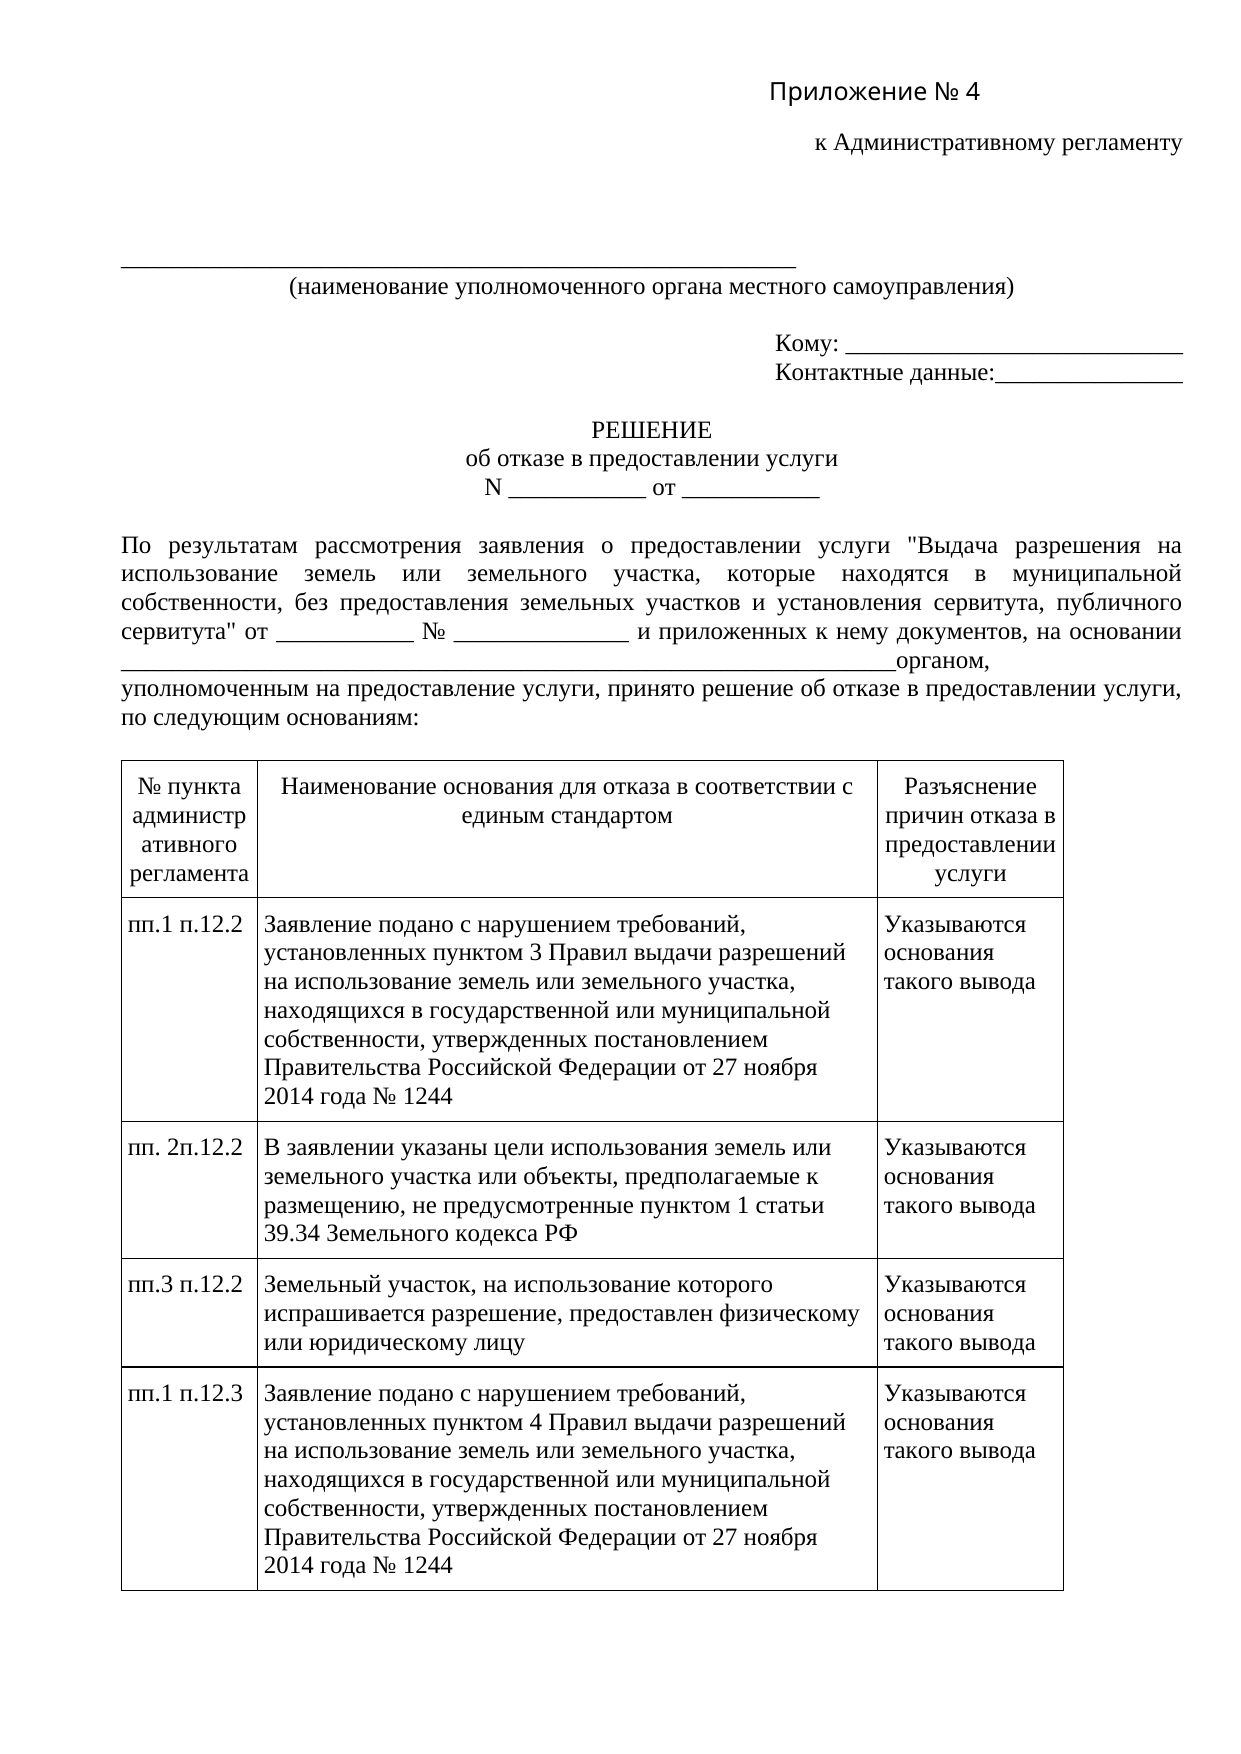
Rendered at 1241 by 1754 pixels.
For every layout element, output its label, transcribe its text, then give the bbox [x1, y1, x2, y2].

table_cell пп.1 п.12.2 [122, 898, 257, 1121]
text Приложение № 4 [121, 74, 1183, 108]
text Кому: ___________________________ [121, 328, 1183, 357]
table_cell Земельный участок, на использование которого испрашивается разрешение, предоставлен физическому или юридическому лицу [258, 1259, 877, 1366]
text По результатам рассмотрения заявления о предоставлении услуги "Выдача разрешения на использование земель или земельного участка, которые находятся в муниципальной собственности, без предоставления земельных участков и установления сервитута, публичного сервитута" от ___________ № ______________ и приложенных к нему документов, на основании ______________________________________________________________органом, уполномоченным на предоставление услуги, принято решение об отказе в предоставлении услуги, по следующим основаниям: [121, 530, 1183, 731]
text об отказе в предоставлении услуги [121, 443, 1183, 472]
table_cell пп.3 п.12.2 [122, 1259, 257, 1366]
table_cell пп. 2п.12.2 [122, 1122, 257, 1258]
text (наименование уполномоченного органа местного самоуправления) [121, 271, 1183, 300]
table_header № пункта административного регламента [122, 761, 257, 897]
table_cell Указываются основания такого вывода [878, 1259, 1063, 1366]
table_header Наименование основания для отказа в соответствии с единым стандартом [258, 761, 877, 897]
table_cell Заявление подано с нарушением требований, установленных пунктом 4 Правил выдачи разрешений на использование земель или земельного участка, находящихся в государственной или муниципальной собственности, утвержденных постановлением Правительства Российской Федерации от 27 ноября 2014 года № 1244 [258, 1368, 877, 1590]
table_header Разъяснение причин отказа в предоставлении услуги [878, 761, 1063, 897]
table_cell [878, 1368, 1063, 1590]
text ______________________________________________________ [121, 242, 1183, 271]
table_cell пп.1 п.12.3 [122, 1368, 257, 1590]
table_cell Указываются основания такого вывода [878, 1122, 1063, 1258]
text к Административному регламенту [121, 127, 1183, 156]
table_cell Указываются основания такого вывода [878, 898, 1063, 1121]
table_cell В заявлении указаны цели использования земель или земельного участка или объекты, предполагаемые к размещению, не предусмотренные пунктом 1 статьи 39.34 Земельного кодекса РФ [258, 1122, 877, 1258]
text РЕШЕНИЕ [121, 415, 1183, 443]
text N ___________ от ___________ [121, 472, 1183, 501]
text Контактные данные:_______________ [121, 357, 1183, 386]
table_cell Заявление подано с нарушением требований, установленных пунктом 3 Правил выдачи разрешений на использование земель или земельного участка, находящихся в государственной или муниципальной собственности, утвержденных постановлением Правительства Российской Федерации от 27 ноября 2014 года № 1244 [258, 898, 877, 1121]
